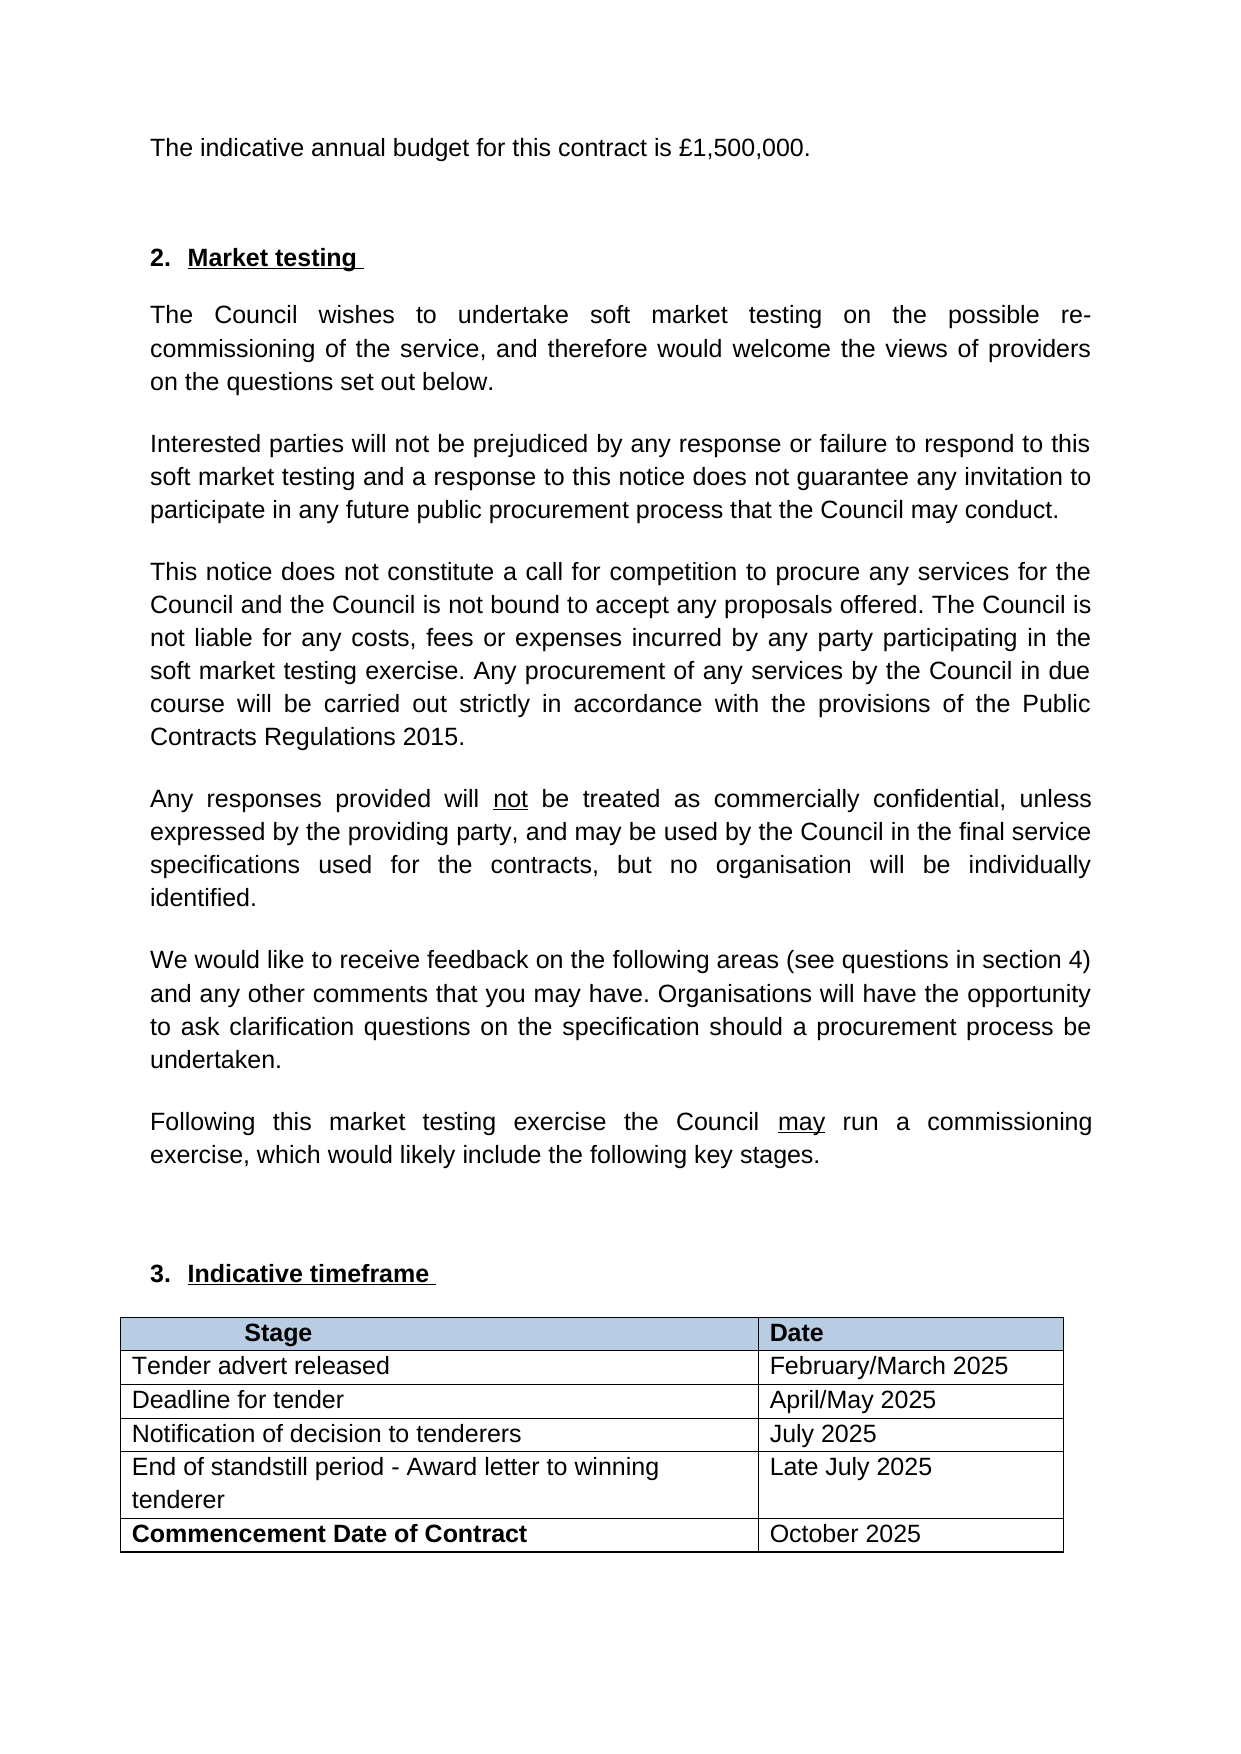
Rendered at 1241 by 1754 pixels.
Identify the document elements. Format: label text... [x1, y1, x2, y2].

table_cell April/May 2025 [759, 1385, 1063, 1417]
text Any responses provided will not be treated as commercially confidential, unless expressed by the providing party, and may be used by the Council in the final service specifications used for the contracts, but no organisation will be individually identified. [150, 784, 1093, 912]
table_cell Commencement Date of Contract [121, 1519, 758, 1551]
table_cell February/March 2025 [759, 1351, 1063, 1384]
table_header Date [759, 1318, 1063, 1350]
text The Council wishes to undertake soft market testing on the possible re-commissioning of the service, and therefore would welcome the views of providers on the questions set out below. [150, 301, 1093, 395]
table_cell Tender advert released [121, 1351, 758, 1384]
table_cell End of standstill period - Award letter to winning tenderer [121, 1452, 758, 1518]
text Following this market testing exercise the Council may run a commissioning exercise, which would likely include the following key stages. [150, 1107, 1093, 1168]
text Interested parties will not be prejudiced by any response or failure to respond to this soft market testing and a response to this notice does not guarantee any invitation to participate in any future public procurement process that the Council may conduct. [150, 429, 1093, 523]
table_cell Deadline for tender [121, 1385, 758, 1417]
text We would like to receive feedback on the following areas (see questions in section 4) and any other comments that you may have. Organisations will have the opportunity to ask clarification questions on the specification should a procurement process be undertaken. [150, 946, 1093, 1073]
text This notice does not constitute a call for competition to procure any services for the Council and the Council is not bound to accept any proposals offered. The Council is not liable for any costs, fees or expenses incurred by any party participating in the soft market testing exercise. Any procurement of any services by the Council in due course will be carried out strictly in accordance with the provisions of the Public Contracts Regulations 2015. [150, 557, 1093, 751]
table_cell July 2025 [759, 1419, 1063, 1451]
list Indicative timeframe [150, 1259, 1093, 1287]
text The indicative annual budget for this contract is £1,500,000. [150, 133, 1093, 162]
table_header Stage [121, 1318, 758, 1350]
table_cell October 2025 [759, 1519, 1063, 1551]
table_cell Late July 2025 [759, 1452, 1063, 1518]
table_cell Notification of decision to tenderers [121, 1419, 758, 1451]
list Market testing [150, 243, 1093, 271]
